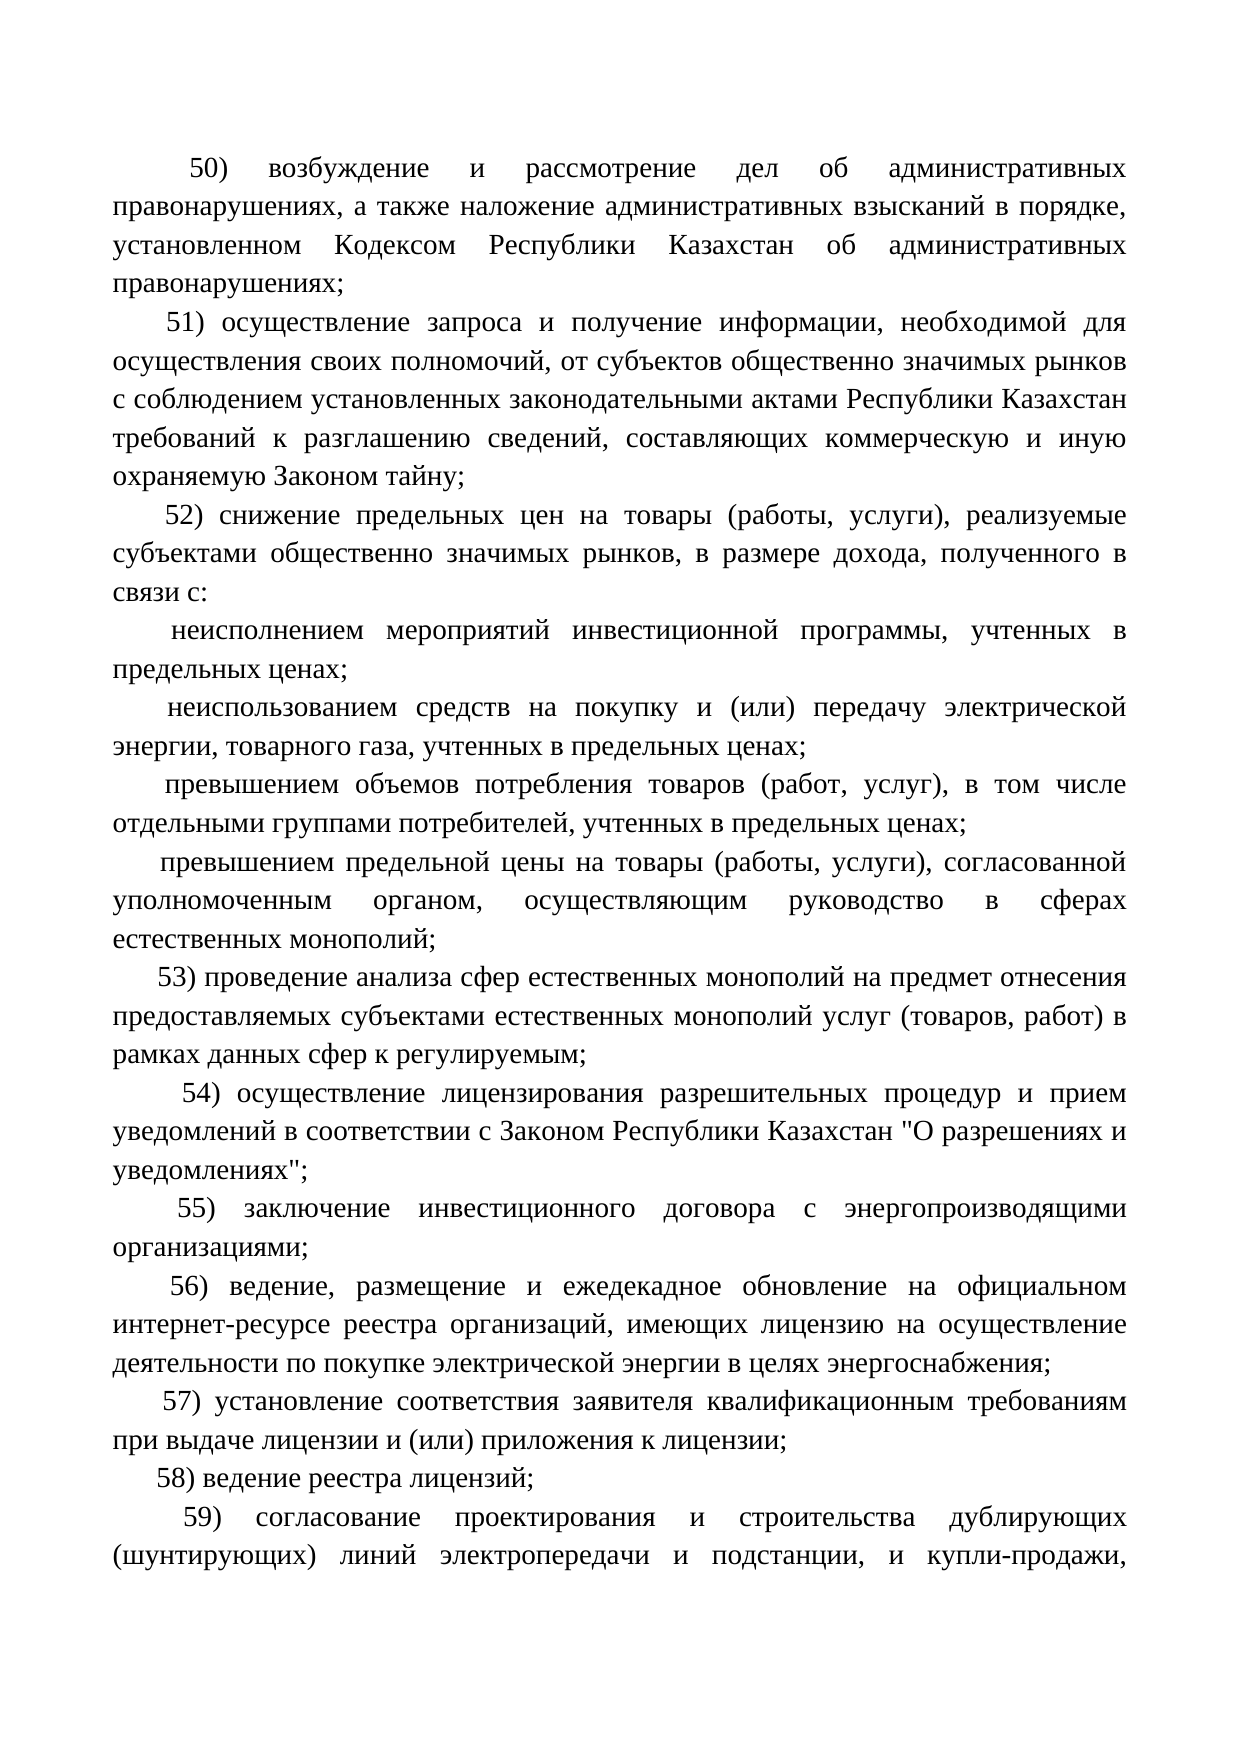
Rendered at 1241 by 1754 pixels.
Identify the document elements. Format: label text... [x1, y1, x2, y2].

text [112, 1499, 1128, 1571]
text 50) возбуждение и рассмотрение дел об административных правонарушениях, а также наложение административных взысканий в порядке, установленном Кодексом Республики Казахстан об административных правонарушениях; [112, 150, 1128, 299]
text 54) осуществление лицензирования разрешительных процедур и прием уведомлений в соответствии с Законом Республики Казахстан "О разрешениях и уведомлениях"; [112, 1075, 1128, 1186]
text 55) заключение инвестиционного договора с энергопроизводящими организациями; [112, 1191, 1128, 1263]
text превышением предельной цены на товары (работы, услуги), согласованной уполномоченным органом, осуществляющим руководство в сферах естественных монополий; [112, 844, 1128, 954]
text превышением объемов потребления товаров (работ, услуг), в том числе отдельными группами потребителей, учтенных в предельных ценах; [112, 767, 1128, 839]
text неисполнением мероприятий инвестиционной программы, учтенных в предельных ценах; [112, 612, 1128, 684]
text неиспользованием средств на покупку и (или) передачу электрической энергии, товарного газа, учтенных в предельных ценах; [112, 689, 1128, 762]
text 51) осуществление запроса и получение информации, необходимой для осуществления своих полномочий, от субъектов общественно значимых рынков с соблюдением установленных законодательными актами Республики Казахстан требований к разглашению сведений, составляющих коммерческую и иную охраняемую Законом тайну; [112, 304, 1128, 492]
text 56) ведение, размещение и ежедекадное обновление на официальном интернет-ресурсе реестра организаций, имеющих лицензию на осуществление деятельности по покупке электрической энергии в целях энергоснабжения; [112, 1268, 1128, 1378]
text 58) ведение реестра лицензий; [112, 1460, 1128, 1494]
text 57) установление соответствия заявителя квалификационным требованиям при выдаче лицензии и (или) приложения к лицензии; [112, 1383, 1128, 1455]
text 52) снижение предельных цен на товары (работы, услуги), реализуемые субъектами общественно значимых рынков, в размере дохода, полученного в связи с: [112, 497, 1128, 607]
text 53) проведение анализа сфер естественных монополий на предмет отнесения предоставляемых субъектами естественных монополий услуг (товаров, работ) в рамках данных сфер к регулируемым; [112, 959, 1128, 1070]
